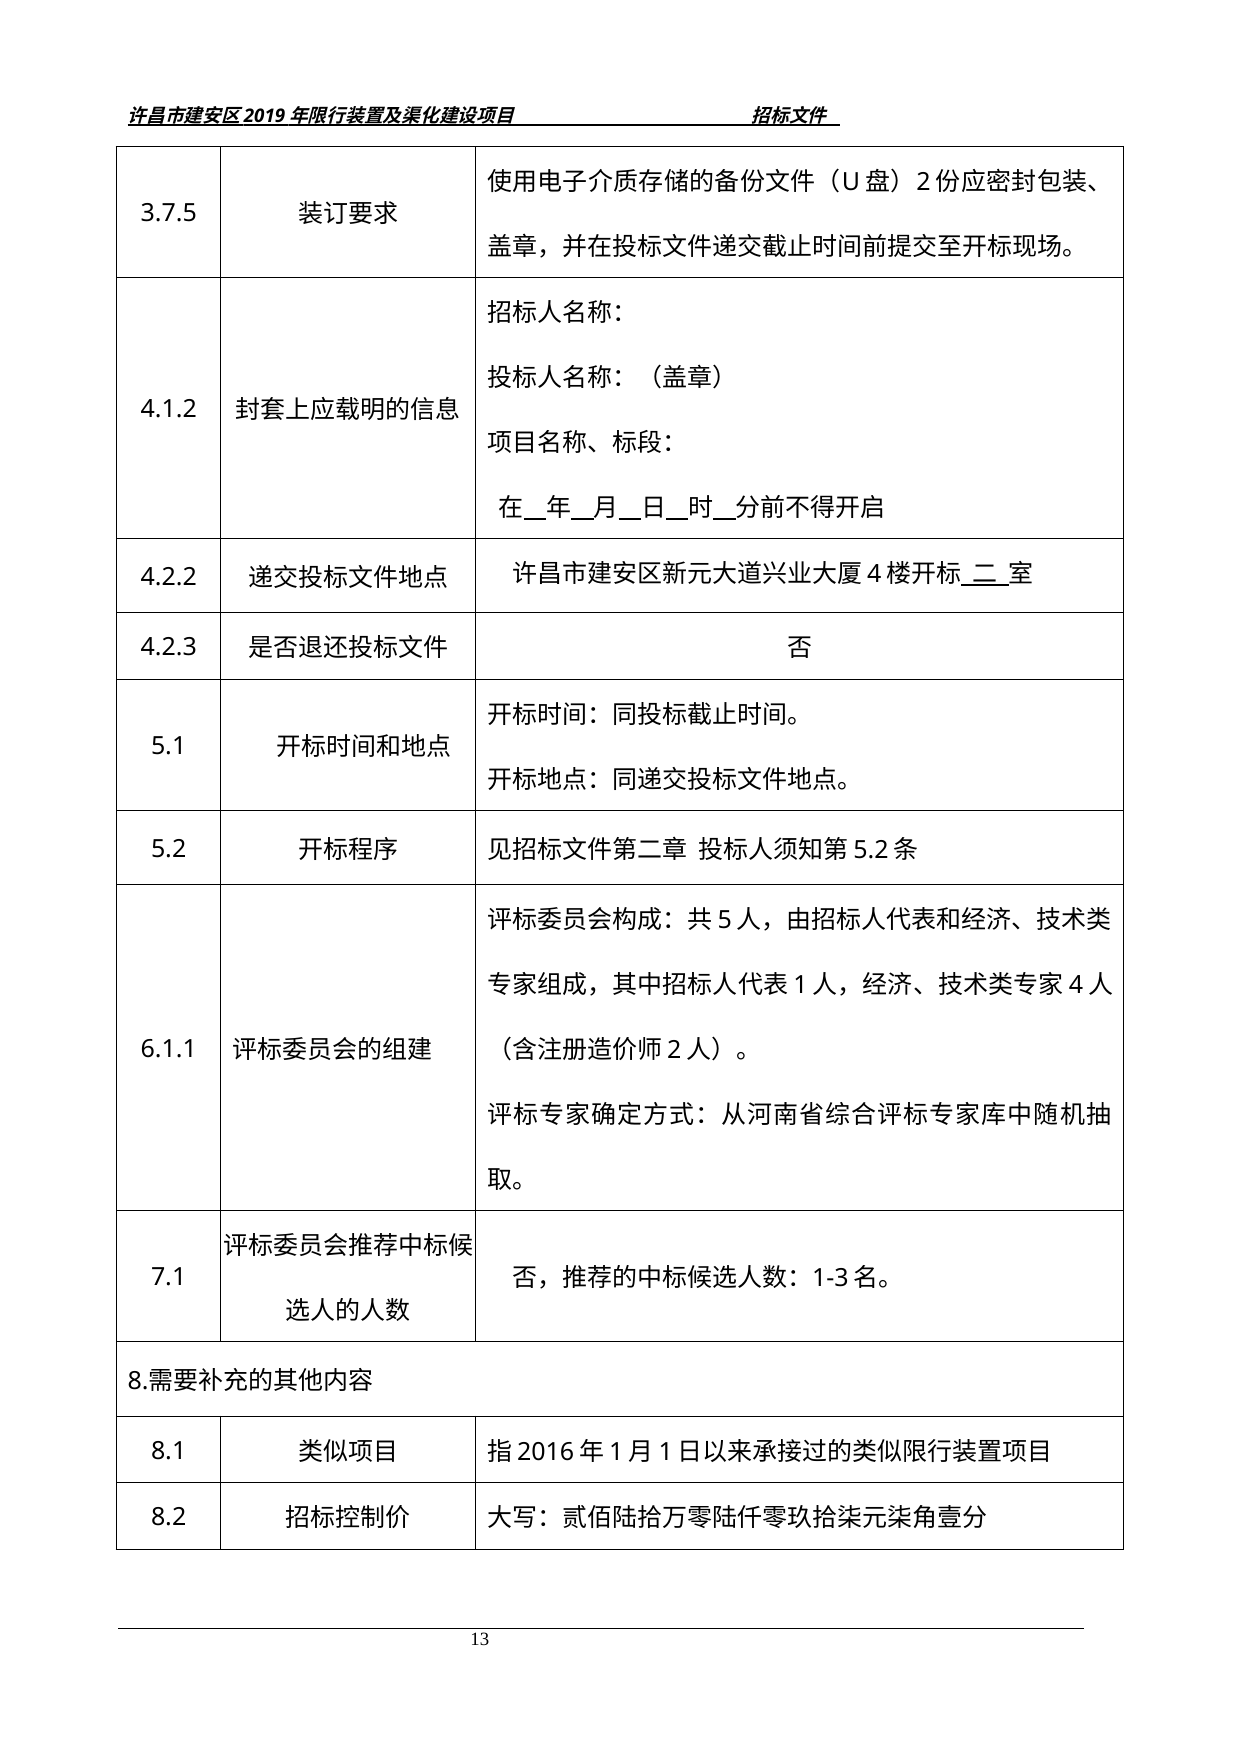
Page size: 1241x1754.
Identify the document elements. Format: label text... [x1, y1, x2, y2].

table_cell 4.2.2 [117, 539, 220, 612]
table_cell 8.需要补充的其他内容 [117, 1342, 1123, 1416]
table_cell 开标时间和地点 [221, 680, 475, 810]
table_cell 4.1.2 [117, 278, 220, 538]
table_cell 否，推荐的中标候选人数：1-3名。 [476, 1211, 1123, 1341]
table_cell 评标委员会推荐中标候选人的人数 [221, 1211, 475, 1341]
table_cell 招标人名称： 投标人名称：（盖章） 项目名称、标段： 在 年 月 日 时 分前不得开启 [476, 278, 1123, 538]
table_cell 6.1.1 [117, 885, 220, 1210]
table_cell 指2016年1月1日以来承接过的类似限行装置项目 [476, 1417, 1123, 1482]
table_cell 评标委员会构成：共5人，由招标人代表和经济、技术类专家组成，其中招标人代表1人，经济、技术类专家4人（含注册造价师2人）。 评标专家确定方式：从河南省综合评标专家库中随机抽取。 [476, 885, 1123, 1210]
table_cell 见招标文件第二章 投标人须知第5.2条 [476, 811, 1123, 884]
table_cell 装订要求 [221, 147, 475, 277]
table_cell 是否退还投标文件 [221, 613, 475, 679]
table_cell 招标控制价 [221, 1483, 475, 1549]
table_cell 封套上应载明的信息 [221, 278, 475, 538]
table_cell 5.2 [117, 811, 220, 884]
table_cell 开标时间：同投标截止时间。 开标地点：同递交投标文件地点。 [476, 680, 1123, 810]
table_cell 否 [476, 613, 1123, 679]
table_cell 使用电子介质存储的备份文件（U盘）2份应密封包装、盖章，并在投标文件递交截止时间前提交至开标现场。 [476, 147, 1123, 277]
table_cell 8.2 [117, 1483, 220, 1549]
table_cell 递交投标文件地点 [221, 539, 475, 612]
table_cell 类似项目 [221, 1417, 475, 1482]
table_cell 开标程序 [221, 811, 475, 884]
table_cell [476, 1483, 1123, 1549]
table_cell 5.1 [117, 680, 220, 810]
table_cell 4.2.3 [117, 613, 220, 679]
table_cell 8.1 [117, 1417, 220, 1482]
table_cell 7.1 [117, 1211, 220, 1341]
table_cell 3.7.5 [117, 147, 220, 277]
table_cell 评标委员会的组建 [221, 885, 475, 1210]
table_cell 许昌市建安区新元大道兴业大厦4楼开标 二 室 [476, 539, 1123, 612]
